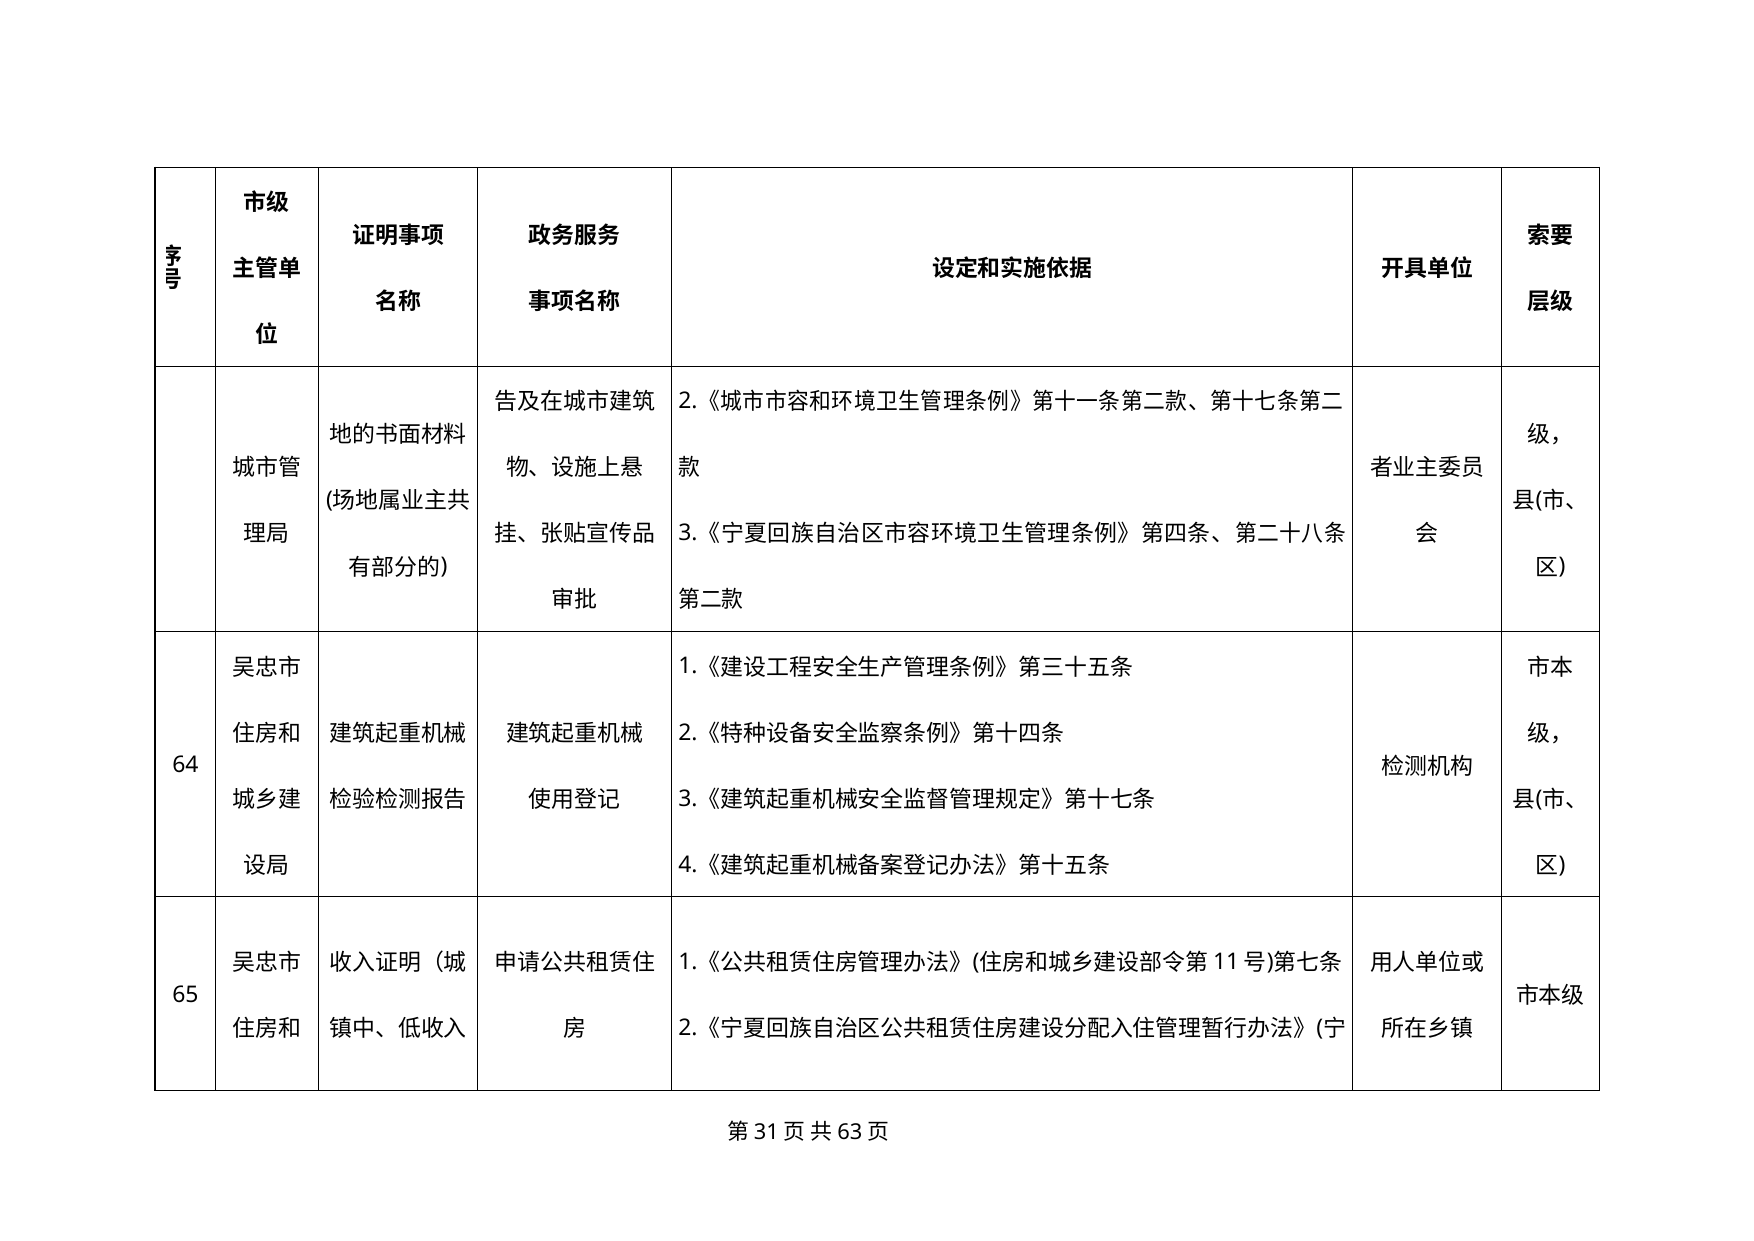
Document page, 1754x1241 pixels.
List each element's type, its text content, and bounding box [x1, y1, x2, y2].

table_cell 同意使用该场地的书面材料 (场地属业主共有部分的) [319, 367, 477, 631]
table_cell 业主大会或者业主委员会 [1353, 367, 1501, 631]
table_header 设定和实施依据 [672, 168, 1352, 366]
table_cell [672, 897, 1352, 1090]
table_cell 64 [156, 632, 215, 896]
table_cell 市本级 [1502, 897, 1599, 1090]
table_header 证明事项 名称 [319, 168, 477, 366]
table_cell 市本级， 县(市、区) [1502, 367, 1599, 631]
table_header 政务服务 事项名称 [478, 168, 671, 366]
table_cell 吴忠市城市管理局 [216, 367, 318, 631]
table_cell 1.《建设工程安全生产管理条例》第三十五条 2.《特种设备安全监察条例》第十四条 3.《建筑起重机械安全监督管理规定》第十七条 4.《建筑起重机械备案登记办法》第十五条 [672, 632, 1352, 896]
table_cell 用人单位或所在乡镇 [1353, 897, 1501, 1090]
table_cell 检测机构 [1353, 632, 1501, 896]
table_cell 收入证明（城镇中、低收入住房困难家庭） [319, 897, 477, 1090]
table_cell 市本级， 县(市、区) [1502, 632, 1599, 896]
table_cell 吴忠市 住房和城乡建设局 [216, 632, 318, 896]
table_header 市级 主管单位 [216, 168, 318, 366]
table_cell 63 [156, 367, 215, 631]
table_header 序号 [156, 168, 215, 366]
table_cell 申请公共租赁住房 [478, 897, 671, 1090]
table_cell 建筑起重机械检验检测报告 [319, 632, 477, 896]
table_cell 65 [156, 897, 215, 1090]
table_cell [672, 367, 1352, 631]
table_cell 建筑起重机械 使用登记 [478, 632, 671, 896]
table_header 开具单位 [1353, 168, 1501, 366]
table_cell 吴忠市 住房和城乡建设局 [216, 897, 318, 1090]
table_cell 设置大型户外广告及在城市建筑物、设施上悬挂、张贴宣传品审批 [478, 367, 671, 631]
table_header 索要 层级 [1502, 168, 1599, 366]
